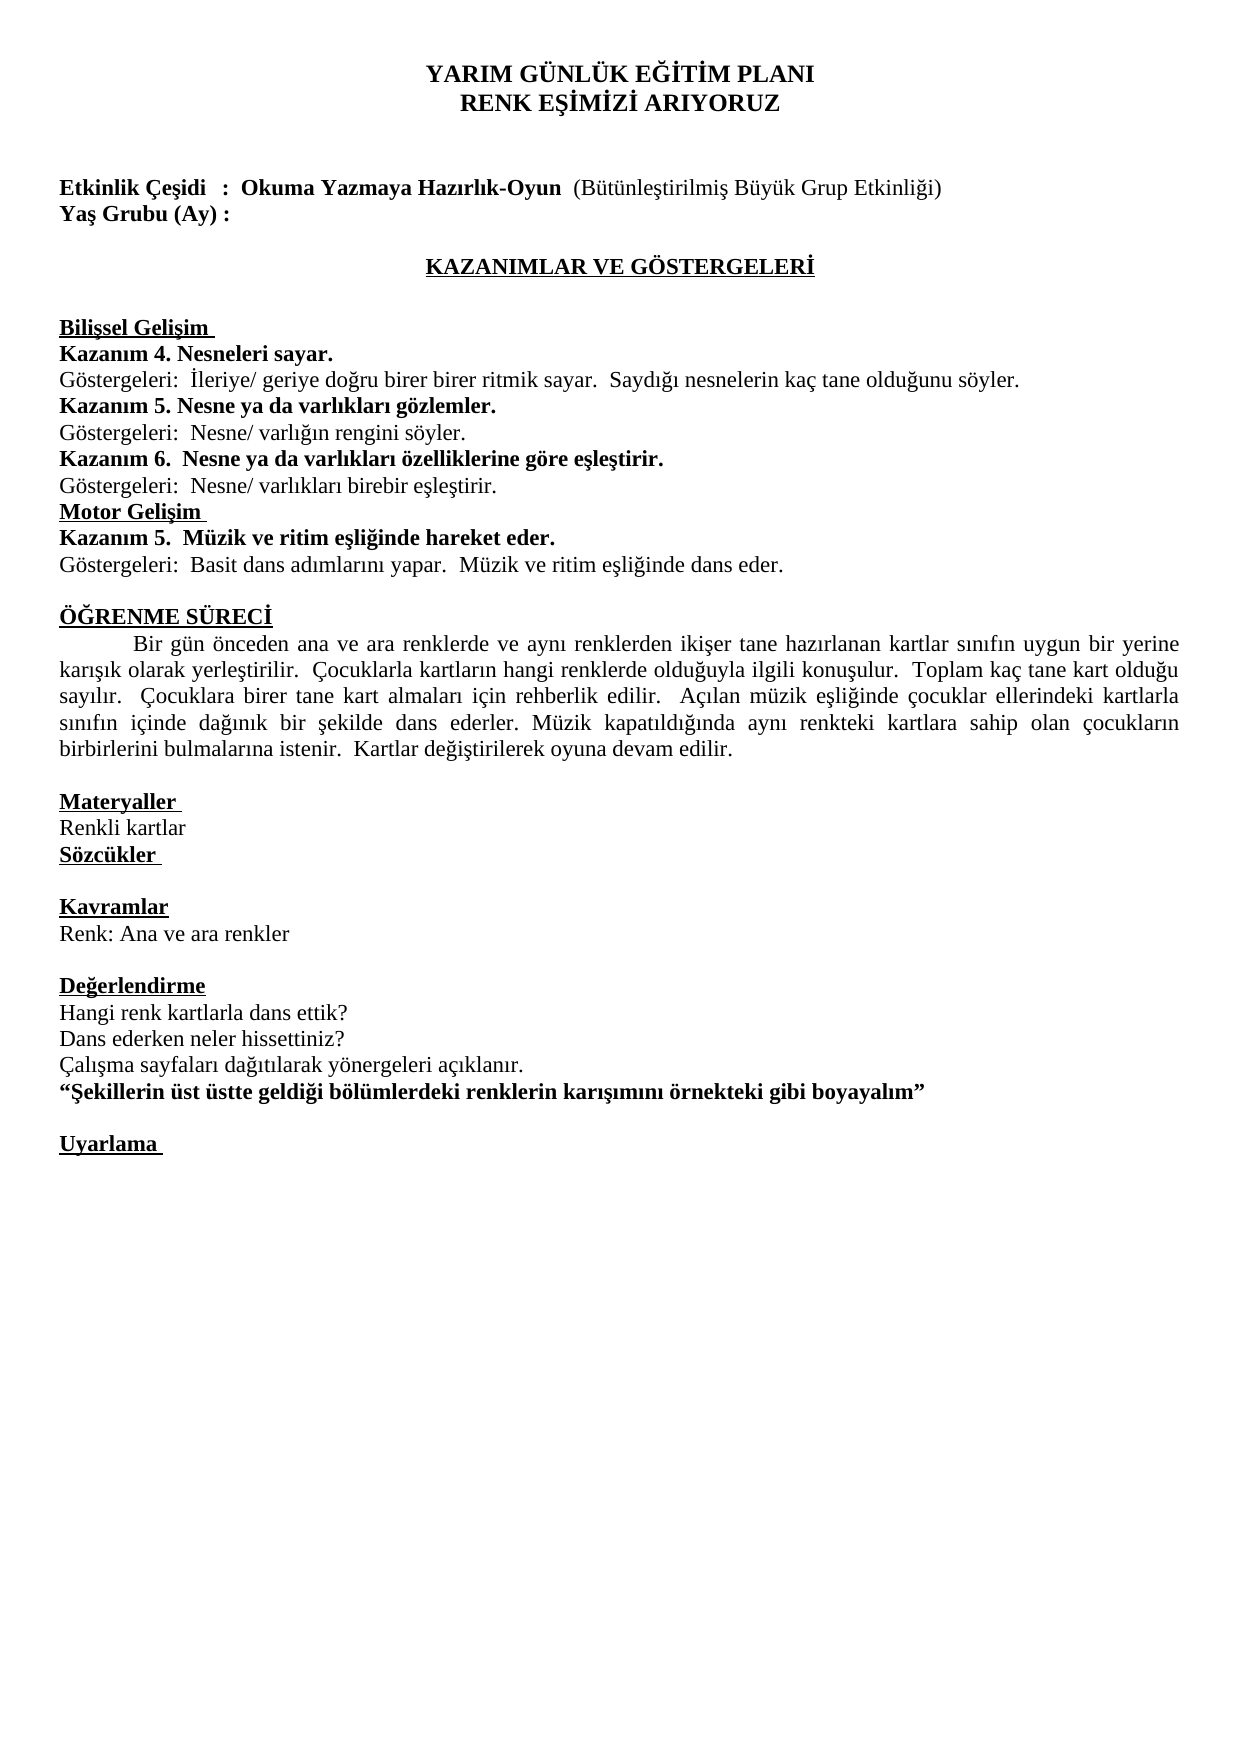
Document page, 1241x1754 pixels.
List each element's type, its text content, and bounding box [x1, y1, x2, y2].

text Hangi renk kartlarla dans ettik? [59, 999, 1181, 1025]
text Kavramlar [59, 893, 1181, 920]
text ÖĞRENME SÜRECİ [59, 603, 1181, 630]
text Kazanım 6. Nesne ya da varlıkları özelliklerine göre eşleştirir. [59, 445, 1181, 472]
text Çalışma sayfaları dağıtılarak yönergeleri açıklanır. “Şekillerin üst üstte geldiği bölümlerdeki renklerin karışımını örnekteki gibi boyayalım” [59, 1051, 1181, 1104]
text Göstergeleri: Basit dans adımlarını yapar. Müzik ve ritim eşliğinde dans eder. [59, 551, 1181, 577]
text Materyaller [59, 788, 1181, 814]
text Göstergeleri: Nesne/ varlıkları birebir eşleştirir. [59, 472, 1181, 498]
text Uyarlama [59, 1131, 1181, 1157]
text Yaş Grubu (Ay) : [59, 200, 1181, 227]
text RENK EŞİMİZİ ARIYORUZ [59, 88, 1181, 117]
text YARIM GÜNLÜK EĞİTİM PLANI [59, 59, 1181, 88]
text Göstergeleri: Nesne/ varlığın rengini söyler. [59, 419, 1181, 445]
text Renk: Ana ve ara renkler [59, 920, 1181, 946]
text Renkli kartlar [59, 814, 1181, 841]
text Bilişsel Gelişim [59, 313, 1181, 340]
text Göstergeleri: İleriye/ geriye doğru birer birer ritmik sayar. Saydığı nesnelerin kaç tane olduğunu söyler. [59, 366, 1181, 393]
text Değerlendirme [59, 972, 1181, 999]
text Bir gün önceden ana ve ara renklerde ve aynı renklerden ikişer tane hazırlanan kartlar sınıfın uygun bir yerine karışık olarak yerleştirilir. Çocuklarla kartların hangi renklerde olduğuyla ilgili konuşulur. Toplam kaç tane kart olduğu sayılır. Çocuklara birer tane kart almaları için rehberlik edilir. Açılan müzik eşliğinde çocuklar ellerindeki kartlarla sınıfın içinde dağınık bir şekilde dans ederler. Müzik kapatıldığında aynı renkteki kartlara sahip olan çocukların birbirlerini bulmalarına istenir. Kartlar değiştirilerek oyuna devam edilir. [59, 630, 1181, 762]
text Kazanım 5. Müzik ve ritim eşliğinde hareket eder. [59, 524, 1181, 551]
text Kazanım 4. Nesneleri sayar. [59, 340, 1181, 366]
text KAZANIMLAR VE GÖSTERGELERİ [59, 253, 1181, 279]
text Motor Gelişim [59, 498, 1181, 524]
text Kazanım 5. Nesne ya da varlıkları gözlemler. [59, 393, 1181, 419]
text Sözcükler [59, 841, 1181, 867]
text Etkinlik Çeşidi : Okuma Yazmaya Hazırlık-Oyun (Bütünleştirilmiş Büyük Grup Etkinliği) [59, 174, 1181, 200]
text Dans ederken neler hissettiniz? [59, 1025, 1181, 1051]
